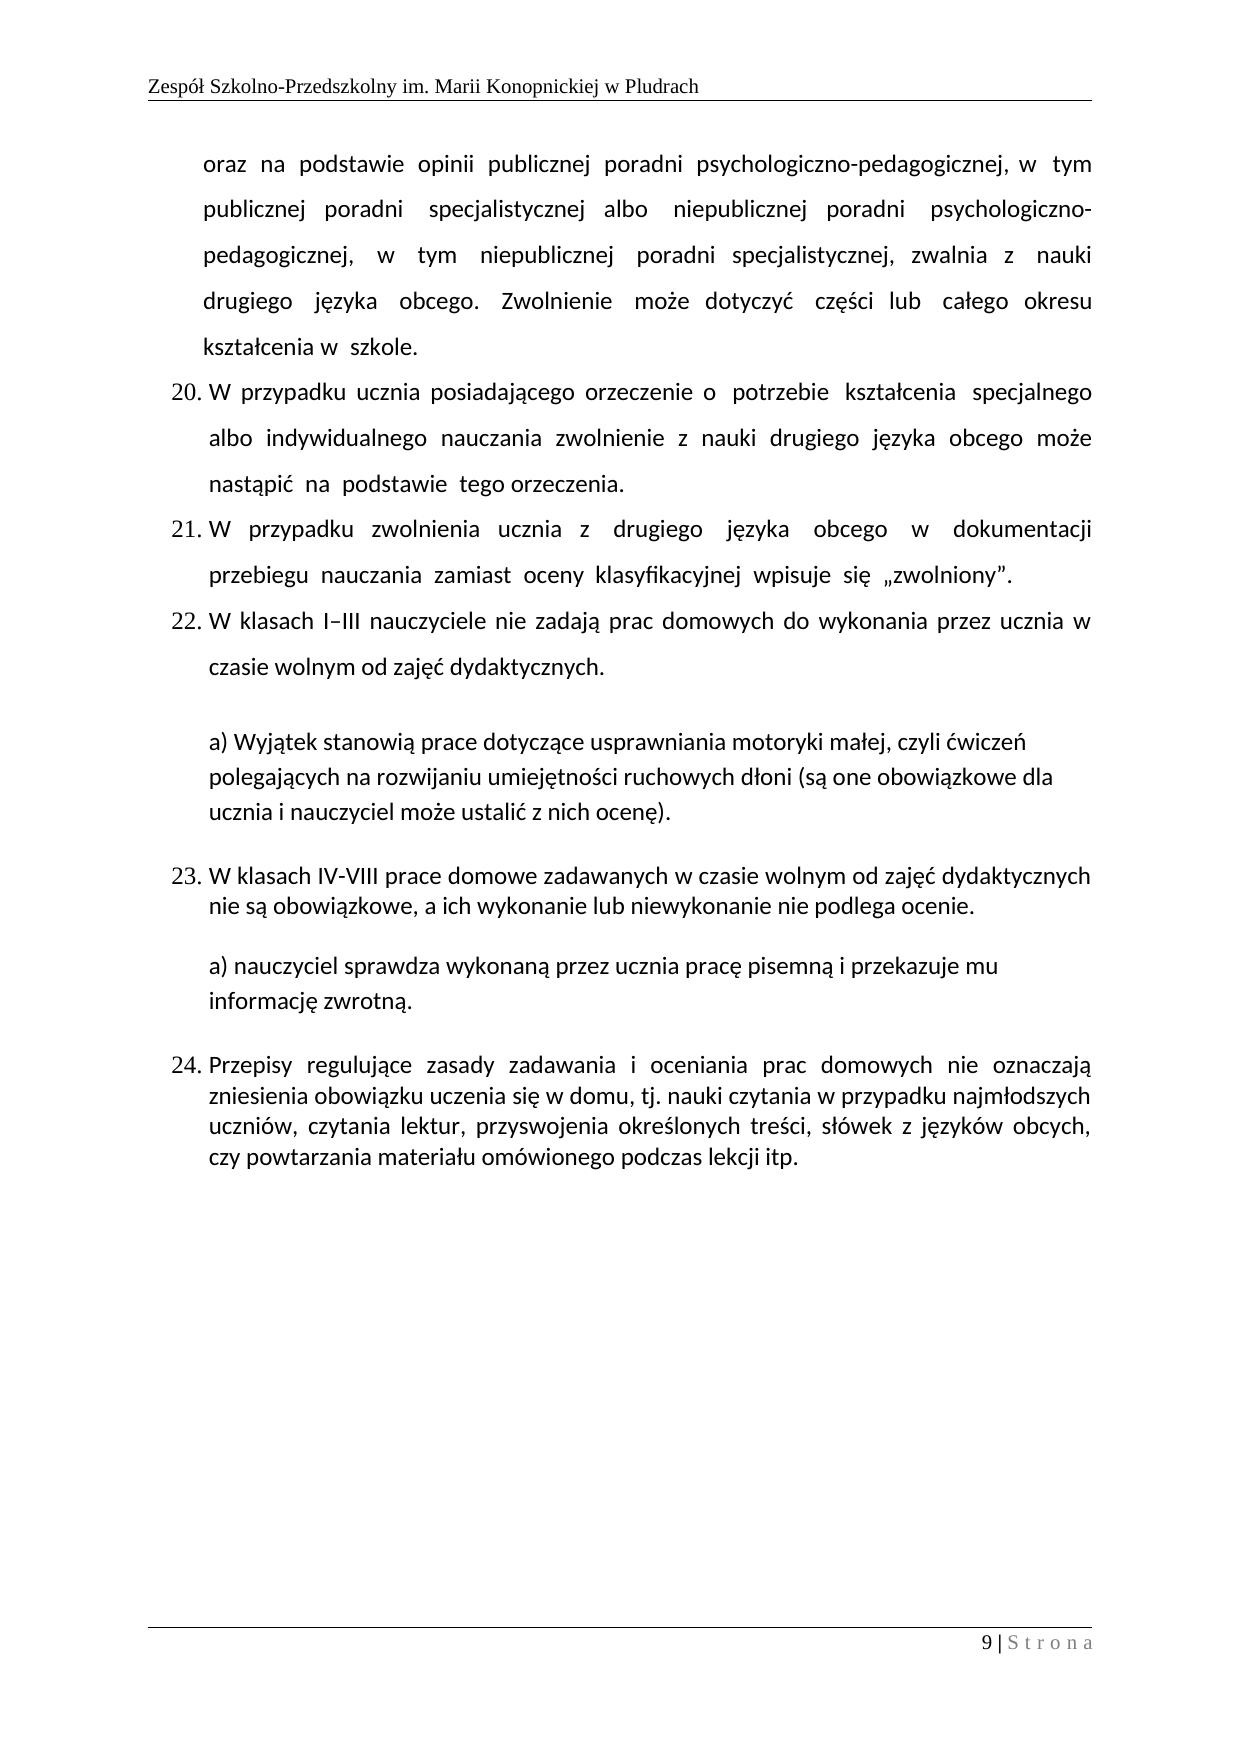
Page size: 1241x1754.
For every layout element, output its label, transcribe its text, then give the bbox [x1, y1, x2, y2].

list W klasach I–III nauczyciele nie zadają prac domowych do wykonania przez ucznia w czasie wolnym od zajęć dydaktycznych. [171, 605, 1092, 681]
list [165, 148, 1092, 361]
list W przypadku ucznia posiadającego orzeczenie o potrzebie kształcenia specjalnego albo indywidualnego nauczania zwolnienie z nauki drugiego języka obcego może nastąpić na podstawie tego orzeczenia. [171, 376, 1092, 498]
list Przepisy regulujące zasady zadawania i oceniania prac domowych nie oznaczają zniesienia obowiązku uczenia się w domu, tj. nauki czytania w przypadku najmłodszych uczniów, czytania lektur, przyswojenia określonych treści, słówek z języków obcych, czy powtarzania materiału omówionego podczas lekcji itp. [171, 1049, 1092, 1171]
list W klasach IV-VIII prace domowe zadawanych w czasie wolnym od zajęć dydaktycznych nie są obowiązkowe, a ich wykonanie lub niewykonanie nie podlega ocenie. [171, 860, 1092, 921]
list a) nauczyciel sprawdza wykonaną przez ucznia pracę pisemną i przekazuje mu informację zwrotną. [208, 950, 1092, 1016]
list a) Wyjątek stanowią prace dotyczące usprawniania motoryki małej, czyli ćwiczeń polegających na rozwijaniu umiejętności ruchowych dłoni (są one obowiązkowe dla ucznia i nauczyciel może ustalić z nich ocenę). [208, 726, 1092, 826]
list W przypadku zwolnienia ucznia z drugiego języka obcego w dokumentacji przebiegu nauczania zamiast oceny klasyfikacyjnej wpisuje się „zwolniony”. [171, 514, 1092, 590]
